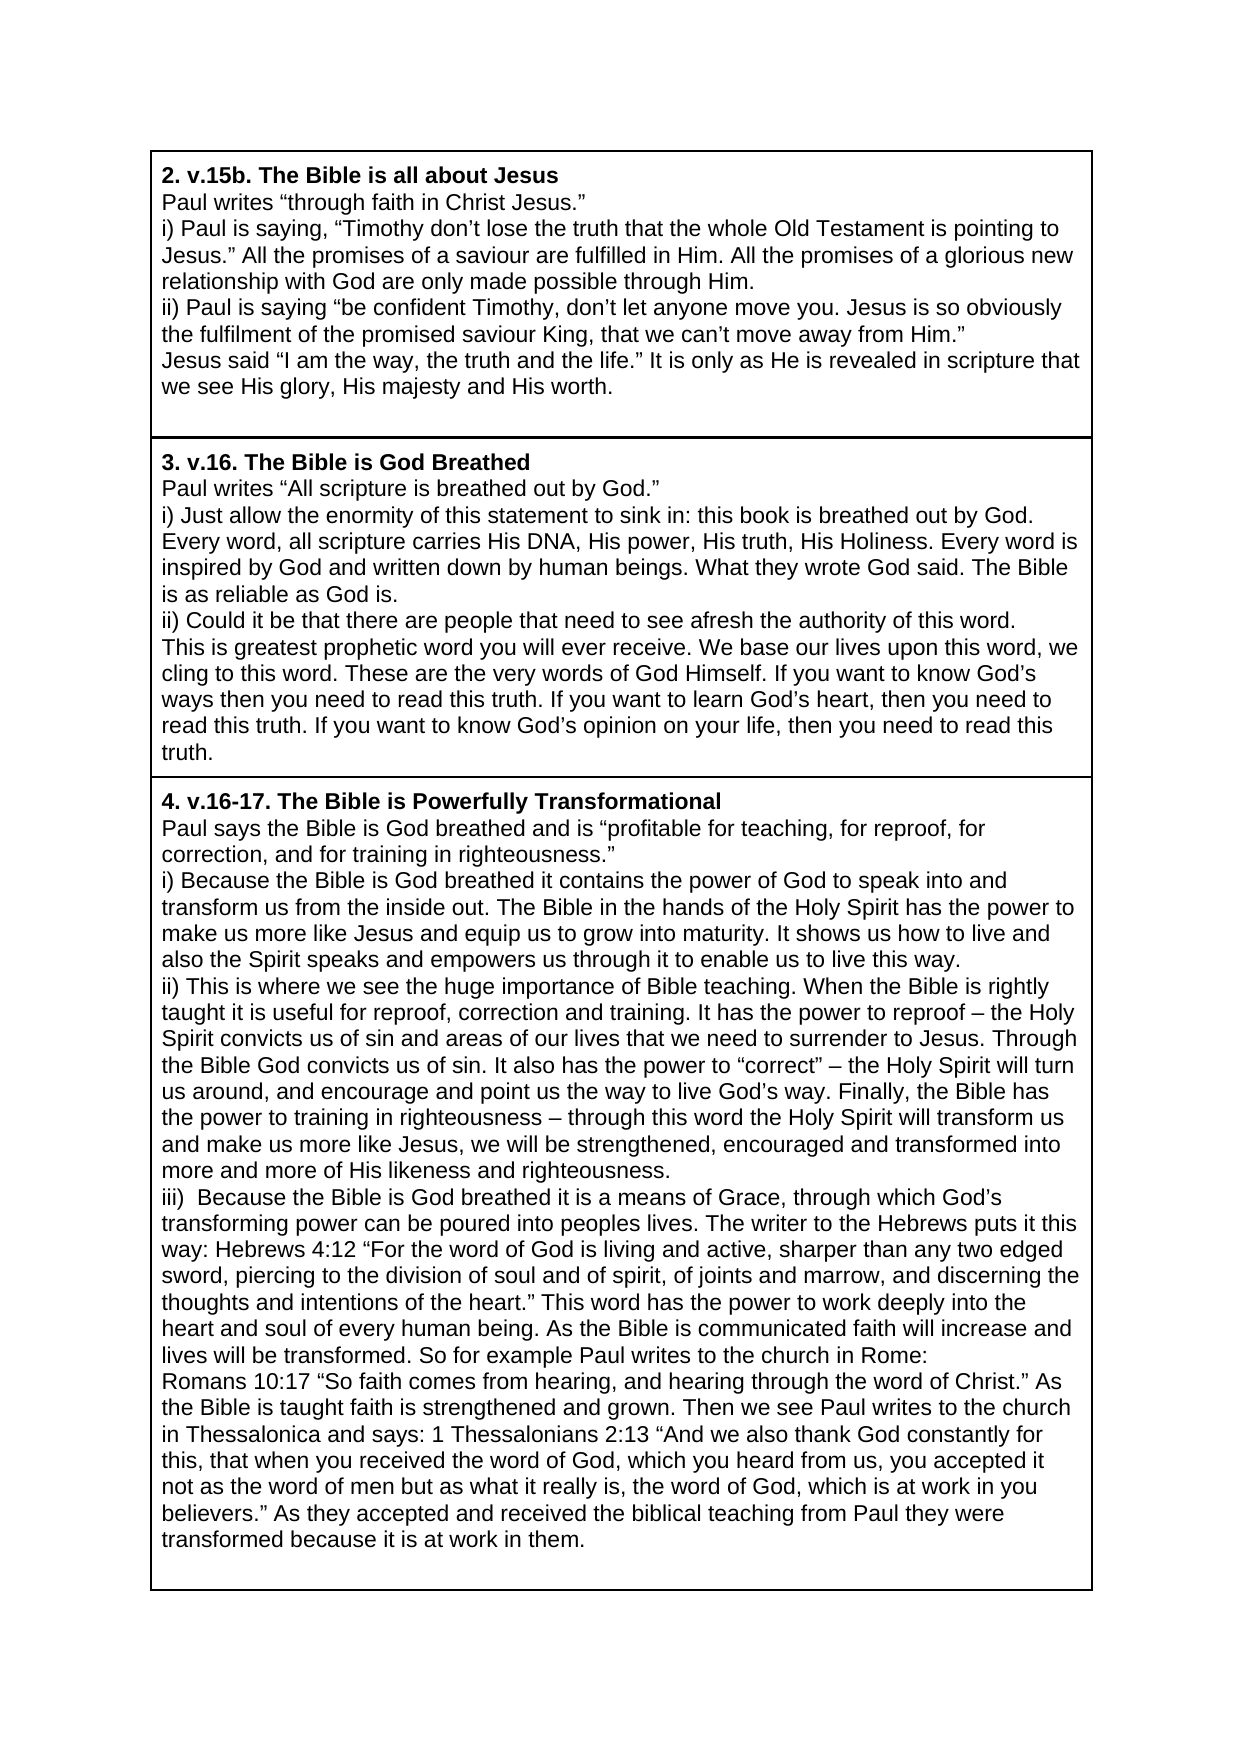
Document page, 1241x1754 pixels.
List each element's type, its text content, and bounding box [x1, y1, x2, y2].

table_cell 2. v.15b. The Bible is all about Jesus Paul writes “through faith in Christ Jesus.” i) Paul is saying, “Timothy don’t lose the truth that the whole Old Testament is pointing to Jesus.” All the promises of a saviour are fulfilled in Him. All the promises of a glorious new relationship with God are only made possible through Him. ii) Paul is saying “be confident Timothy, don’t let anyone move you. Jesus is so obviously the fulfilment of the promised saviour King, that we can’t move away from Him.” Jesus said “I am the way, the truth and the life.” It is only as He is revealed in scripture that we see His glory, His majesty and His worth. [152, 152, 1091, 436]
table_cell 4. v.16-17. The Bible is Powerfully Transformational Paul says the Bible is God breathed and is “profitable for teaching, for reproof, for correction, and for training in righteousness.” i) Because the Bible is God breathed it contains the power of God to speak into and transform us from the inside out. The Bible in the hands of the Holy Spirit has the power to make us more like Jesus and equip us to grow into maturity. It shows us how to live and also the Spirit speaks and empowers us through it to enable us to live this way. ii) This is where we see the huge importance of Bible teaching. When the Bible is rightly taught it is useful for reproof, correction and training. It has the power to reproof – the Holy Spirit convicts us of sin and areas of our lives that we need to surrender to Jesus. Through the Bible God convicts us of sin. It also has the power to “correct” – the Holy Spirit will turn us around, and encourage and point us the way to live God’s way. Finally, the Bible has the power to training in righteousness – through this word the Holy Spirit will transform us and make us more like Jesus, we will be strengthened, encouraged and transformed into more and more of His likeness and righteousness. iii) Because the Bible is God breathed it is a means of Grace, through which God’s transforming power can be poured into peoples lives. The writer to the Hebrews puts it this way: Hebrews 4:12 “For the word of God is living and active, sharper than any two edged sword, piercing to the division of soul and of spirit, of joints and marrow, and discerning the thoughts and intentions of the heart.” This word has the power to work deeply into the heart and soul of every human being. As the Bible is communicated faith will increase and lives will be transformed. So for example Paul writes to the church in Rome: Romans 10:17 “So faith comes from hearing, and hearing through the word of Christ.” As the Bible is taught faith is strengthened and grown. Then we see Paul writes to the church in Thessalonica and says: 1 Thessalonians 2:13 “And we also thank God constantly for this, that when you received the word of God, which you heard from us, you accepted it not as the word of men but as what it really is, the word of God, which is at work in you believers.” As they accepted and received the biblical teaching from Paul they were transformed because it is at work in them. [152, 778, 1091, 1589]
table_cell 3. v.16. The Bible is God Breathed Paul writes “All scripture is breathed out by God.” i) Just allow the enormity of this statement to sink in: this book is breathed out by God. Every word, all scripture carries His DNA, His power, His truth, His Holiness. Every word is inspired by God and written down by human beings. What they wrote God said. The Bible is as reliable as God is. ii) Could it be that there are people that need to see afresh the authority of this word. This is greatest prophetic word you will ever receive. We base our lives upon this word, we cling to this word. These are the very words of God Himself. If you want to know God’s ways then you need to read this truth. If you want to learn God’s heart, then you need to read this truth. If you want to know God’s opinion on your life, then you need to read this truth. [152, 439, 1091, 776]
